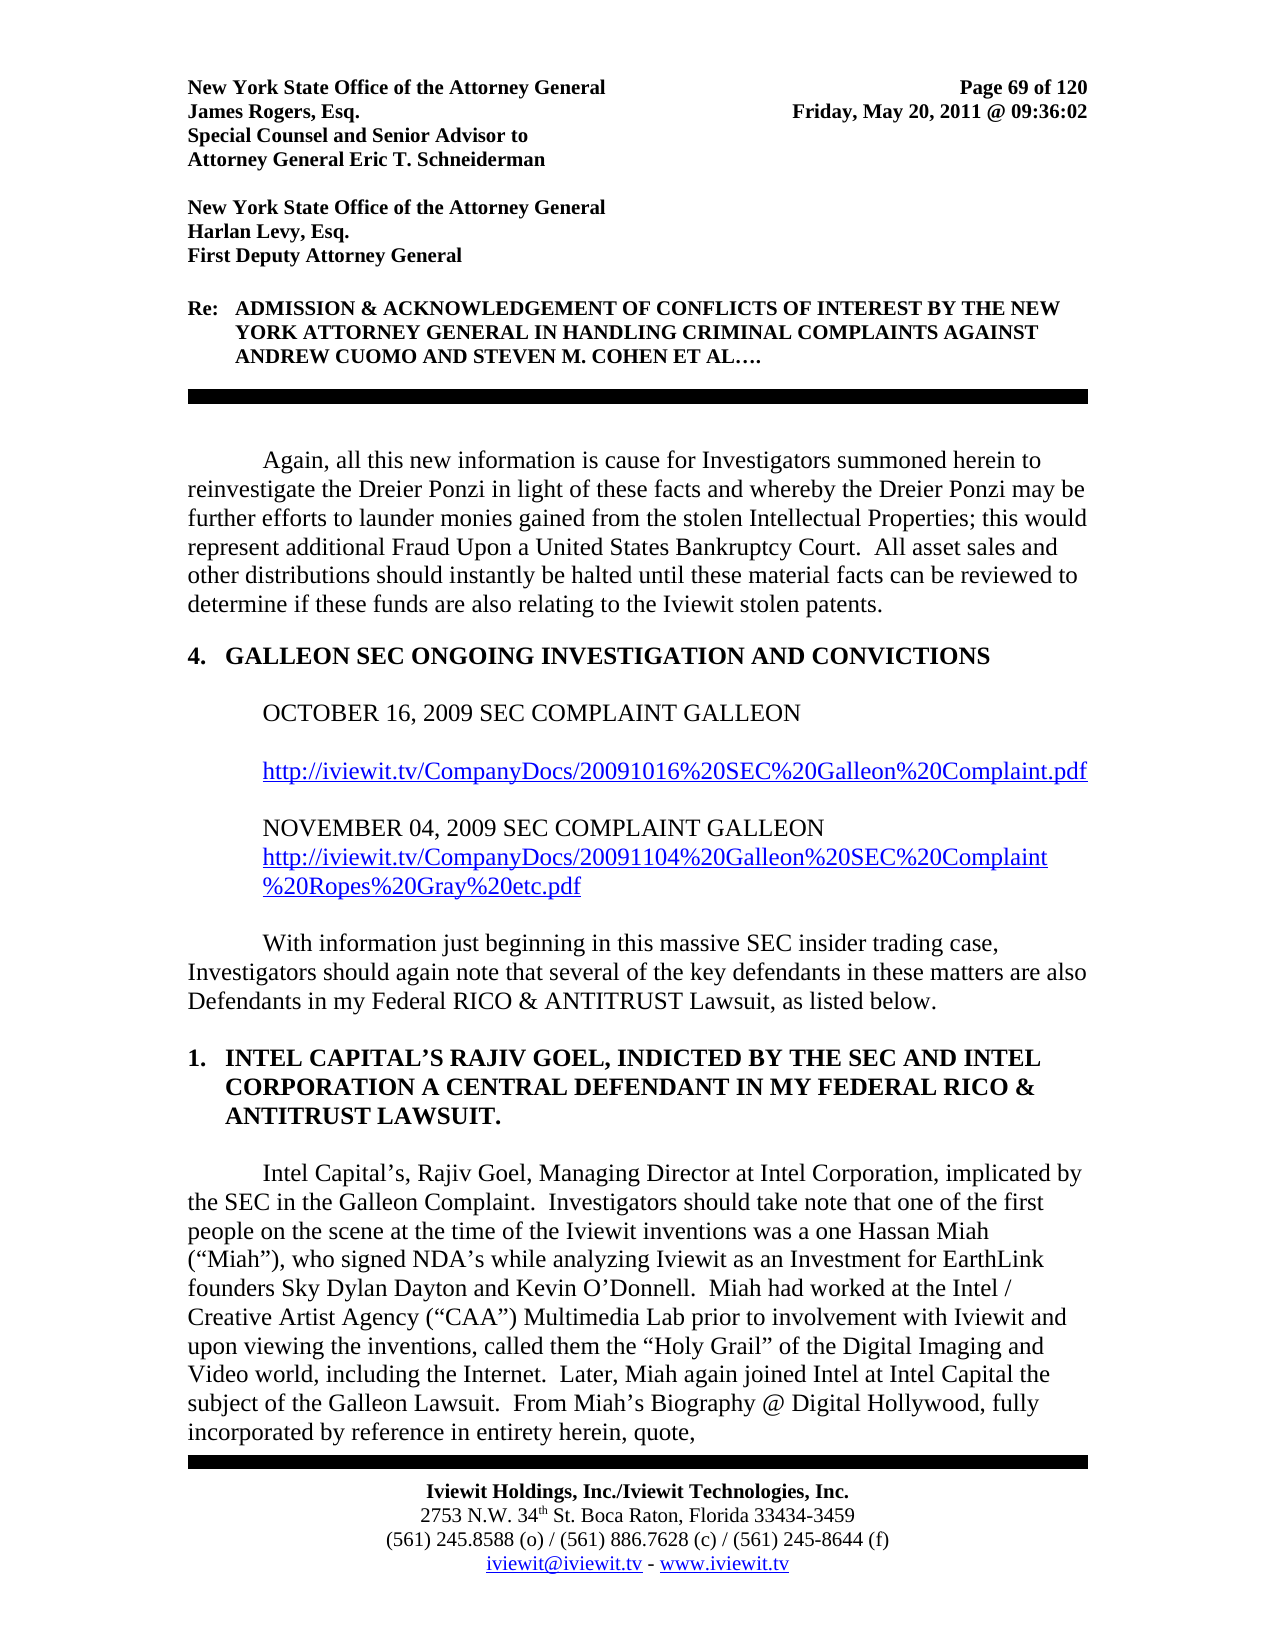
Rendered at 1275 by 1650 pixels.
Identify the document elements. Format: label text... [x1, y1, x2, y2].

text Again, all this new information is cause for Investigators summoned herein to reinvestigate the Dreier Ponzi in light of these facts and whereby the Dreier Ponzi may be further efforts to launder monies gained from the stolen Intellectual Properties; this would represent additional Fraud Upon a United States Bankruptcy Court. All asset sales and other distributions should instantly be halted until these material facts can be reviewed to determine if these funds are also relating to the Iviewit stolen patents. [187, 445, 1087, 618]
text October 16, 2009 SEC Complaint Galleon [187, 698, 1087, 727]
list Galleon SEC Ongoing Investigation and Convictions [187, 641, 1087, 669]
text http://iviewit.tv/CompanyDocs/20091016%20SEC%20Galleon%20Complaint.pdf [187, 756, 1087, 784]
text NOVEMBER 04, 2009 SEC COMPLAINT GALLEON [187, 813, 1087, 842]
list Intel Capital’s Rajiv Goel, indicted by the SEC and Intel Corporation a Central Defendant in my Federal RICO & ANTITRUST Lawsuit. [187, 1043, 1087, 1129]
text With information just beginning in this massive SEC insider trading case, Investigators should again note that several of the key defendants in these matters are also Defendants in my Federal RICO & ANTITRUST Lawsuit, as listed below. [187, 928, 1087, 1014]
text Intel Capital’s, Rajiv Goel, Managing Director at Intel Corporation, implicated by the SEC in the Galleon Complaint. Investigators should take note that one of the first people on the scene at the time of the Iviewit inventions was a one Hassan Miah (“Miah”), who signed NDA’s while analyzing Iviewit as an Investment for EarthLink founders Sky Dylan Dayton and Kevin O’Donnell. Miah had worked at the Intel / Creative Artist Agency (“CAA”) Multimedia Lab prior to involvement with Iviewit and upon viewing the inventions, called them the “Holy Grail” of the Digital Imaging and Video world, including the Internet. Later, Miah again joined Intel at Intel Capital the subject of the Galleon Lawsuit. From Miah’s Biography @ Digital Hollywood, fully incorporated by reference in entirety herein, quote, [187, 1158, 1087, 1446]
text http://iviewit.tv/CompanyDocs/20091104%20Galleon%20SEC%20Complaint%20Ropes%20Gray%20etc.pdf [262, 842, 1087, 899]
